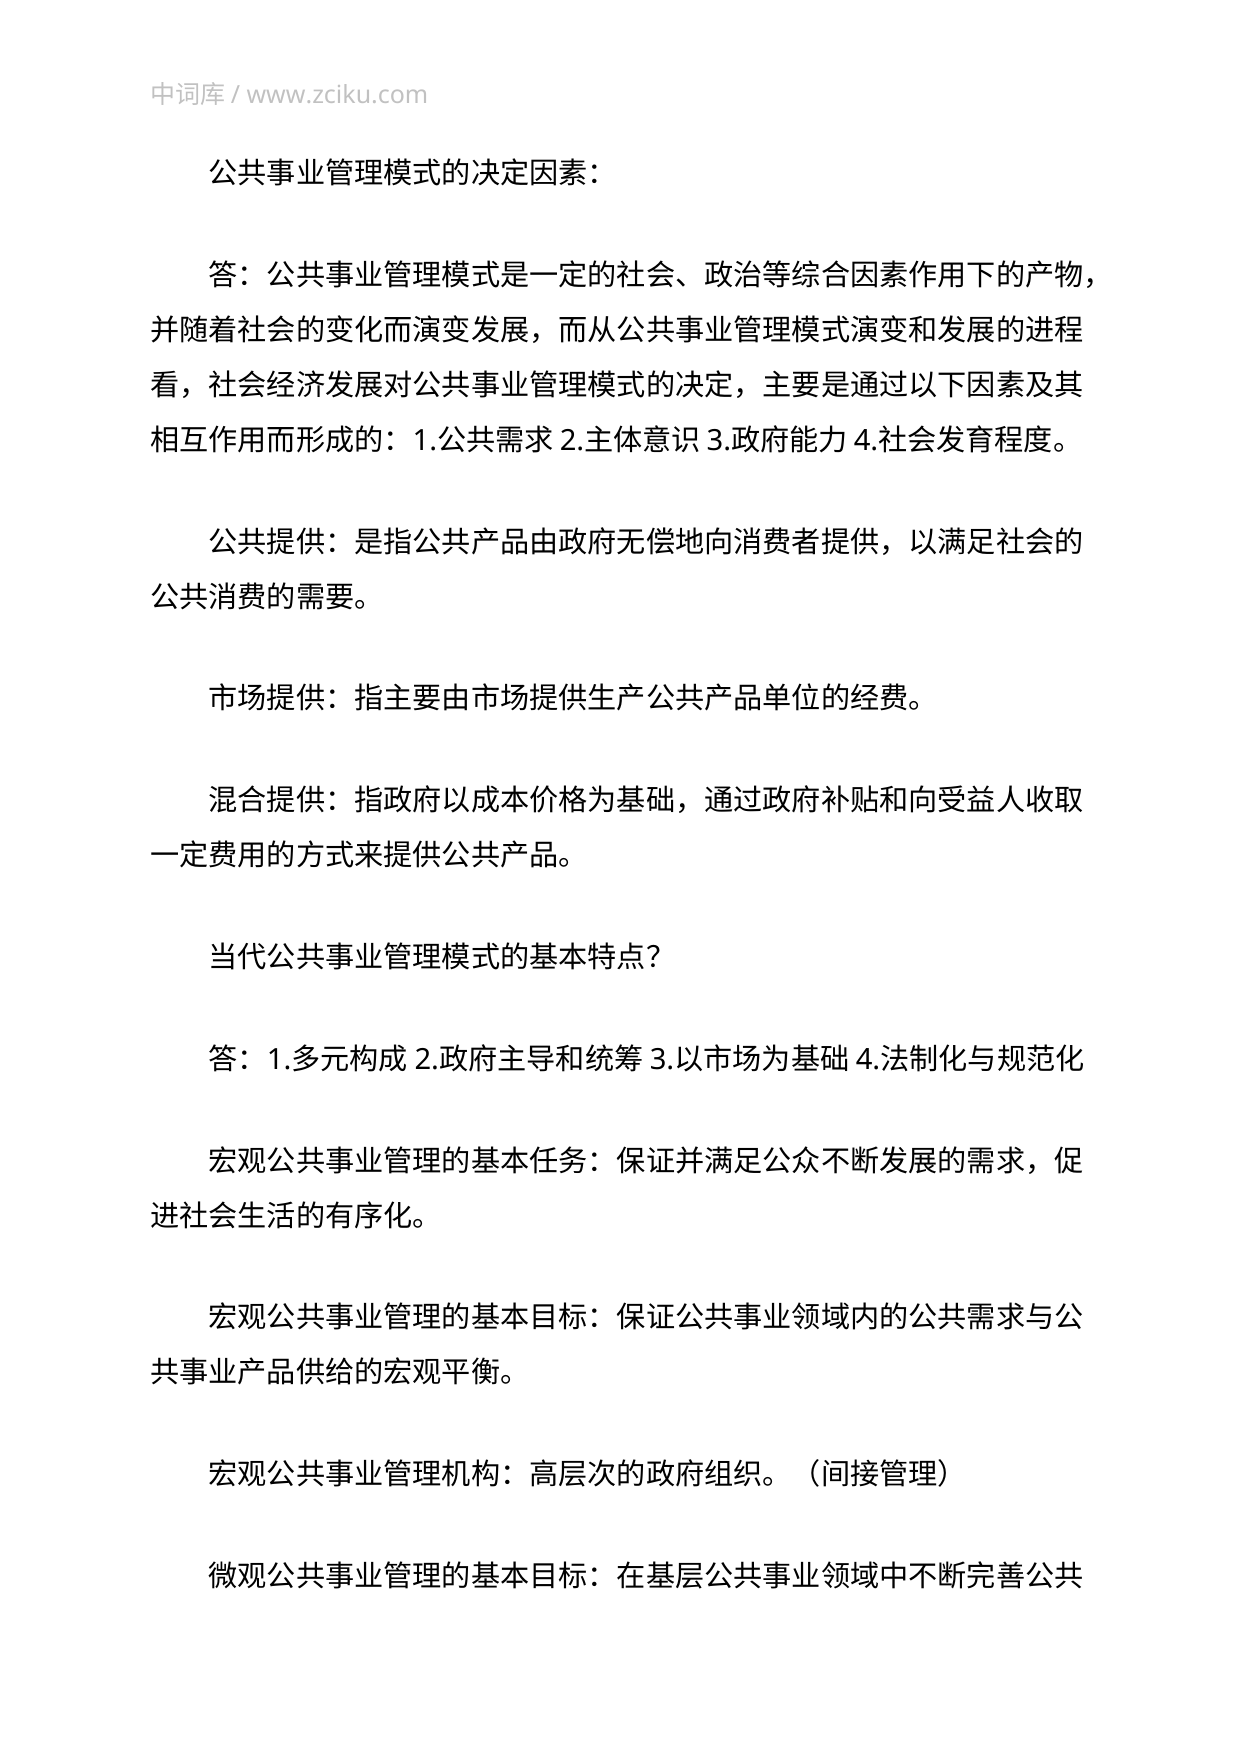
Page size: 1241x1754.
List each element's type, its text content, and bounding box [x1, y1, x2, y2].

text 公共事业管理模式的决定因素： [150, 150, 1090, 192]
text 混合提供：指政府以成本价格为基础，通过政府补贴和向受益人收取一定费用的方式来提供公共产品。 [150, 777, 1090, 874]
text 宏观公共事业管理的基本目标：保证公共事业领域内的公共需求与公共事业产品供给的宏观平衡。 [150, 1294, 1090, 1391]
text 市场提供：指主要由市场提供生产公共产品单位的经费。 [150, 675, 1090, 717]
text 答：公共事业管理模式是一定的社会、政治等综合因素作用下的产物，并随着社会的变化而演变发展，而从公共事业管理模式演变和发展的进程看，社会经济发展对公共事业管理模式的决定，主要是通过以下因素及其相互作用而形成的：1.公共需求2.主体意识3.政府能力4.社会发育程度。 [150, 252, 1090, 459]
text 答：1.多元构成 2.政府主导和统筹 3.以市场为基础 4.法制化与规范化 [150, 1035, 1090, 1078]
text 当代公共事业管理模式的基本特点？ [150, 933, 1090, 976]
text 公共提供：是指公共产品由政府无偿地向消费者提供，以满足社会的公共消费的需要。 [150, 518, 1090, 616]
text 宏观公共事业管理机构：高层次的政府组织。（间接管理） [150, 1451, 1090, 1493]
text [150, 1552, 1090, 1595]
text 宏观公共事业管理的基本任务：保证并满足公众不断发展的需求，促进社会生活的有序化。 [150, 1137, 1090, 1234]
